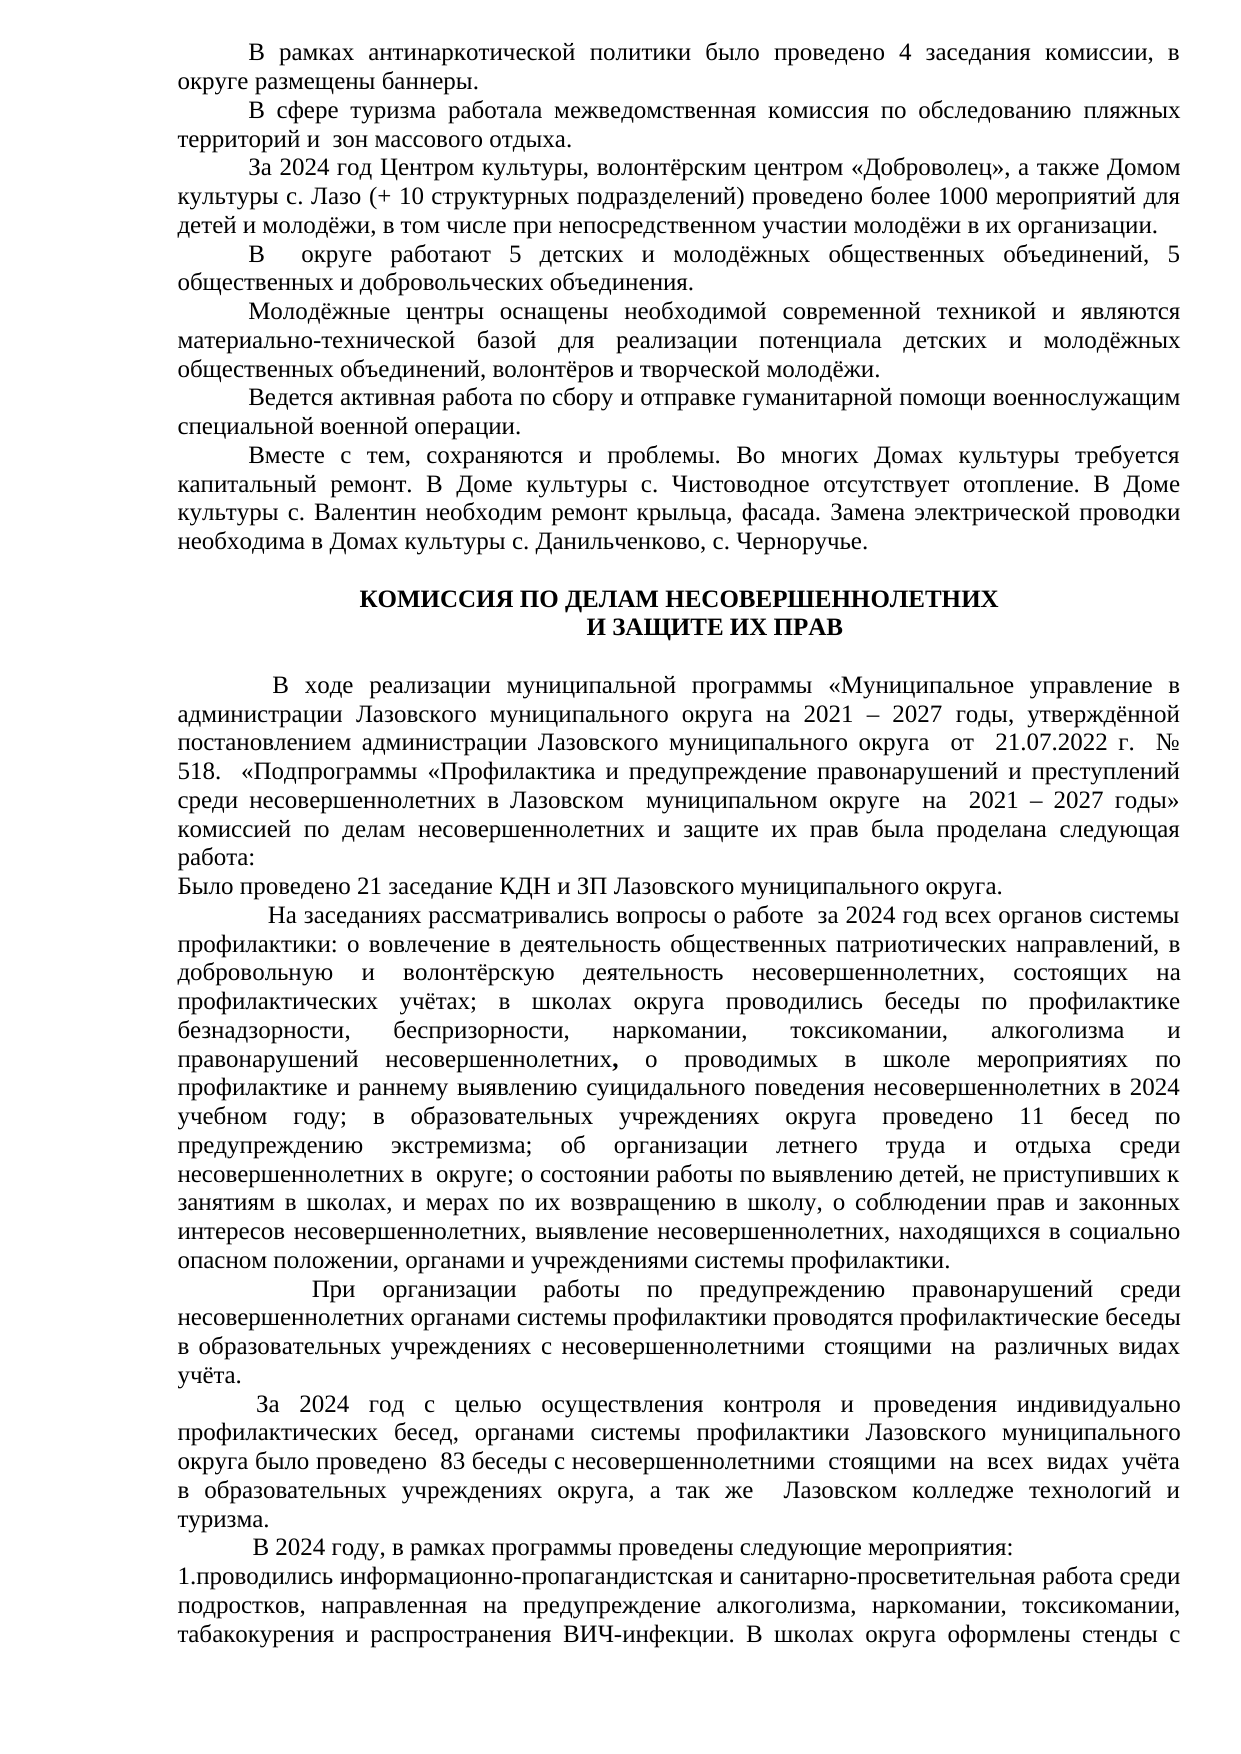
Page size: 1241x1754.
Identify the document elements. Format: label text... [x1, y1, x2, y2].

text При организации работы по предупреждению правонарушений среди несовершеннолетних органами системы профилактики проводятся профилактические беседы в образовательных учреждениях с несовершеннолетними стоящими на различных видах учёта. [177, 1274, 1181, 1389]
text И ЗАЩИТЕ ИХ ПРАВ [177, 612, 1181, 641]
text В 2024 году, в рамках программы проведены следующие мероприятия: [177, 1532, 1181, 1561]
text За 2024 год Центром культуры, волонтёрским центром «Доброволец», а также Домом культуры с. Лазо (+ 10 структурных подразделений) проведено более 1000 мероприятий для детей и молодёжи, в том числе при непосредственном участии молодёжи в их организации. [177, 152, 1181, 239]
text В рамках антинаркотической политики было проведено 4 заседания комиссии, в округе размещены баннеры. [177, 37, 1181, 95]
text В округе работают 5 детских и молодёжных общественных объединений, 5 общественных и добровольческих объединения. [177, 239, 1181, 296]
text КОМИССИЯ ПО ДЕЛАМ НЕСОВЕРШЕННОЛЕТНИХ [177, 584, 1181, 612]
text В сфере туризма работала межведомственная комиссия по обследованию пляжных территорий и зон массового отдыха. [177, 95, 1181, 152]
text За 2024 год с целью осуществления контроля и проведения индивидуально профилактических бесед, органами системы профилактики Лазовского муниципального округа было проведено 83 беседы с несовершеннолетними стоящими на всех видах учёта в образовательных учреждениях округа, а так же Лазовском колледже технологий и туризма. [177, 1389, 1181, 1532]
text Вместе с тем, сохраняются и проблемы. Во многих Домах культуры требуется капитальный ремонт. В Доме культуры с. Чистоводное отсутствует отопление. В Доме культуры с. Валентин необходим ремонт крыльца, фасада. Замена электрической проводки необходима в Домах культуры с. Данильченково, с. Черноручье. [177, 440, 1181, 555]
text На заседаниях рассматривались вопросы о работе за 2024 год всех органов системы профилактики: о вовлечение в деятельность общественных патриотических направлений, в добровольную и волонтёрскую деятельность несовершеннолетних, состоящих на профилактических учётах; в школах округа проводились беседы по профилактике безнадзорности, беспризорности, наркомании, токсикомании, алкоголизма и правонарушений несовершеннолетних, о проводимых в школе мероприятиях по профилактике и раннему выявлению суицидального поведения несовершеннолетних в 2024 учебном году; в образовательных учреждениях округа проведено 11 бесед по предупреждению экстремизма; об организации летнего труда и отдыха среди несовершеннолетних в округе; о состоянии работы по выявлению детей, не приступивших к занятиям в школах, и мерах по их возвращению в школу, о соблюдении прав и законных интересов несовершеннолетних, выявление несовершеннолетних, находящихся в социально опасном положении, органами и учреждениями системы профилактики. [177, 900, 1181, 1274]
text В ходе реализации муниципальной программы «Муниципальное управление в администрации Лазовского муниципального округа на 2021 – 2027 годы, утверждённой постановлением администрации Лазовского муниципального округа от 21.07.2022 г. № 518. «Подпрограммы «Профилактика и предупреждение правонарушений и преступлений среди несовершеннолетних в Лазовском муниципальном округе на 2021 – 2027 годы» комиссией по делам несовершеннолетних и защите их прав была проделана следующая работа: [177, 670, 1181, 871]
text Ведется активная работа по сбору и отправке гуманитарной помощи военнослужащим специальной военной операции. [177, 382, 1181, 440]
text Молодёжные центры оснащены необходимой современной техникой и являются материально-технической базой для реализации потенциала детских и молодёжных общественных объединений, волонтёров и творческой молодёжи. [177, 296, 1181, 382]
text Было проведено 21 заседание КДН и ЗП Лазовского муниципального округа. [177, 871, 1181, 900]
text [177, 1561, 1181, 1647]
